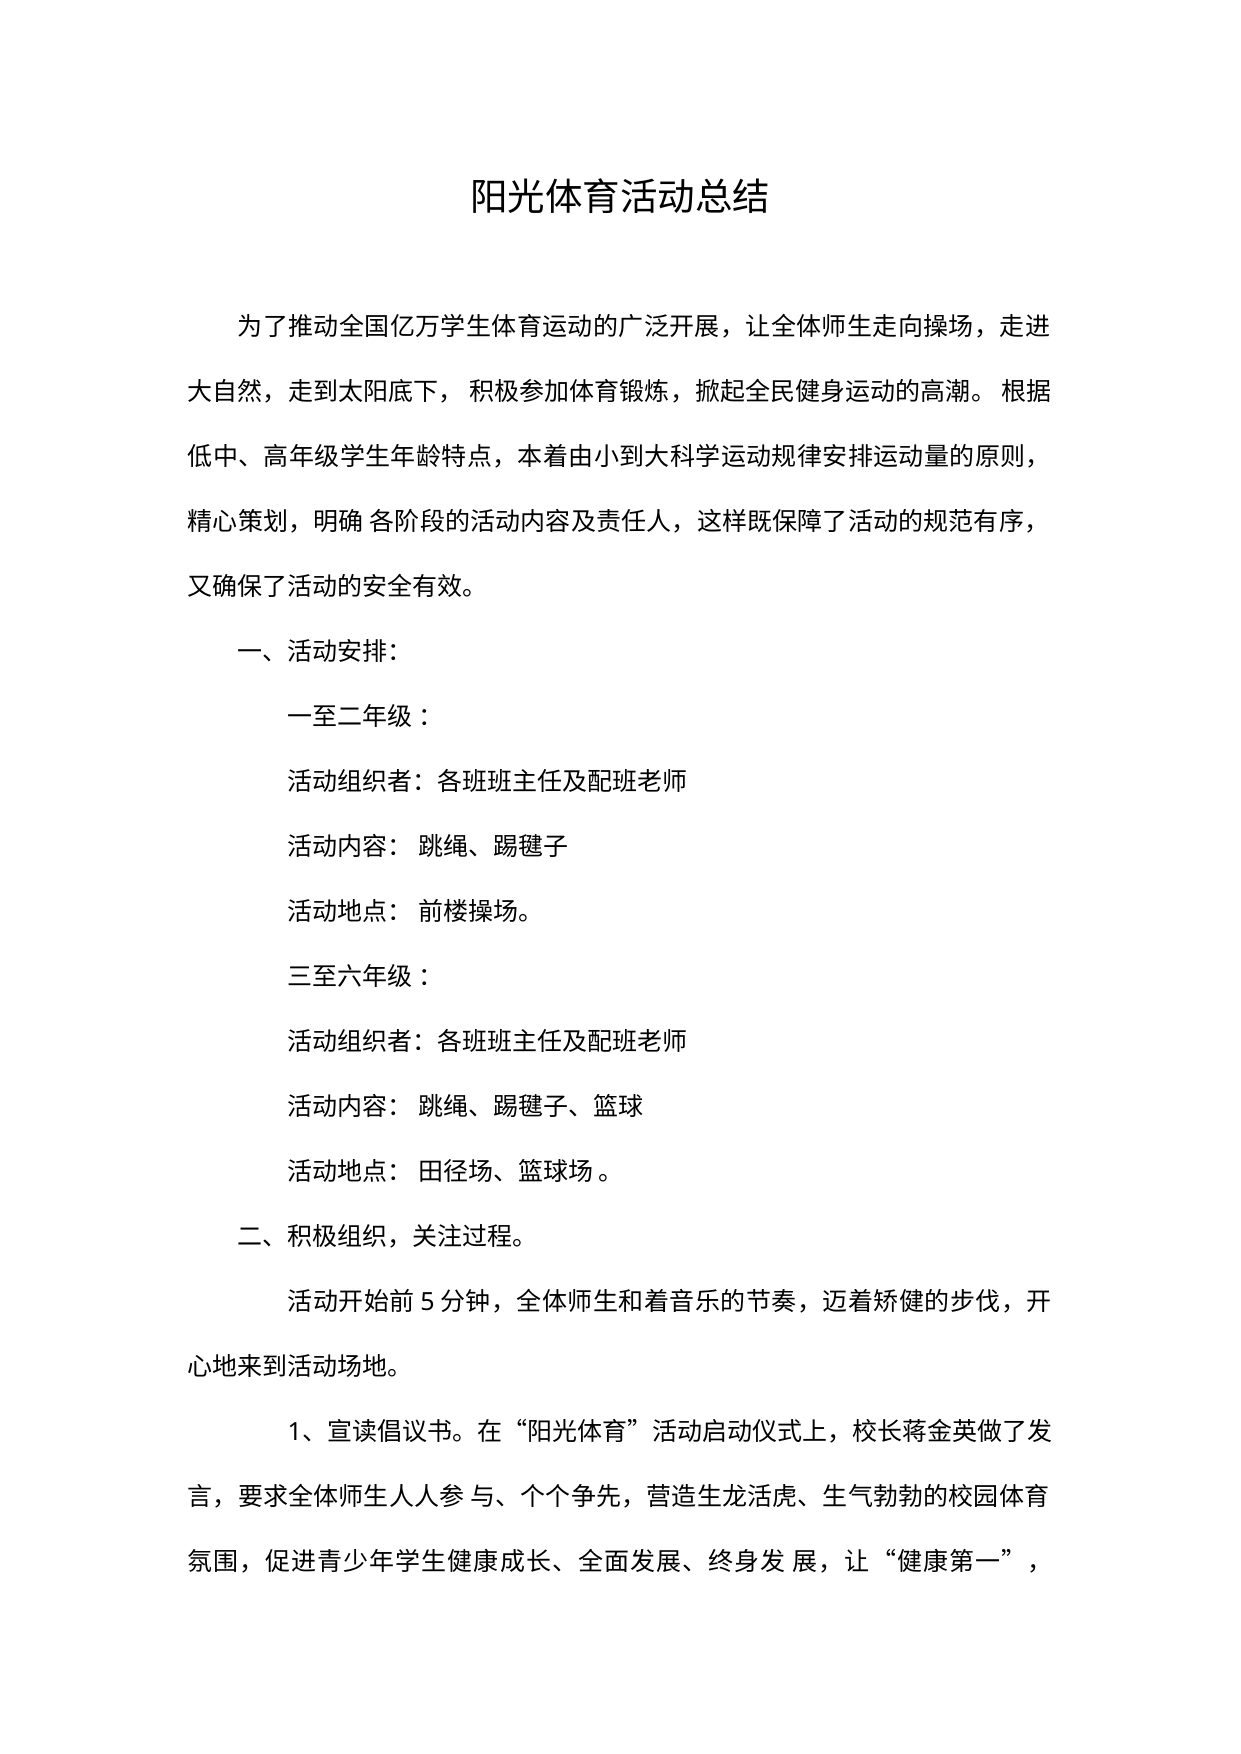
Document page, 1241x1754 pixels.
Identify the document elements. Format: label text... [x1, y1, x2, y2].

list 活动组织者：各班班主任及配班老师 [187, 747, 1053, 812]
list 活动安排： [187, 617, 1053, 682]
list 一至二年级 ： [187, 682, 1053, 747]
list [187, 1397, 1053, 1592]
list 活动开始前5分钟，全体师生和着音乐的节奏，迈着矫健的步伐，开心地来到活动场地。 [187, 1267, 1053, 1397]
list 三至六年级 ： [187, 942, 1053, 1007]
text 为了推动全国亿万学生体育运动的广泛开展，让全体师生走向操场，走进大自然，走到太阳底下， 积极参加体育锻炼，掀起全民健身运动的高潮。 根据低中、高年级学生年龄特点，本着由小到大科学运动规律安排运动量的原则，精心策划，明确 各阶段的活动内容及责任人，这样既保障了活动的规范有序，又确保了活动的安全有效。 [187, 292, 1053, 617]
list 活动地点： 田径场、篮球场 。 [187, 1137, 1053, 1202]
list 活动地点： 前楼操场。 [187, 877, 1053, 942]
list 活动内容： 跳绳、踢毽子 [187, 812, 1053, 877]
list 积极组织，关注过程。 [187, 1202, 1053, 1267]
text 阳光体育活动总结 [187, 162, 1053, 227]
list 活动组织者：各班班主任及配班老师 [187, 1007, 1053, 1072]
list 活动内容： 跳绳、踢毽子、篮球 [187, 1072, 1053, 1137]
